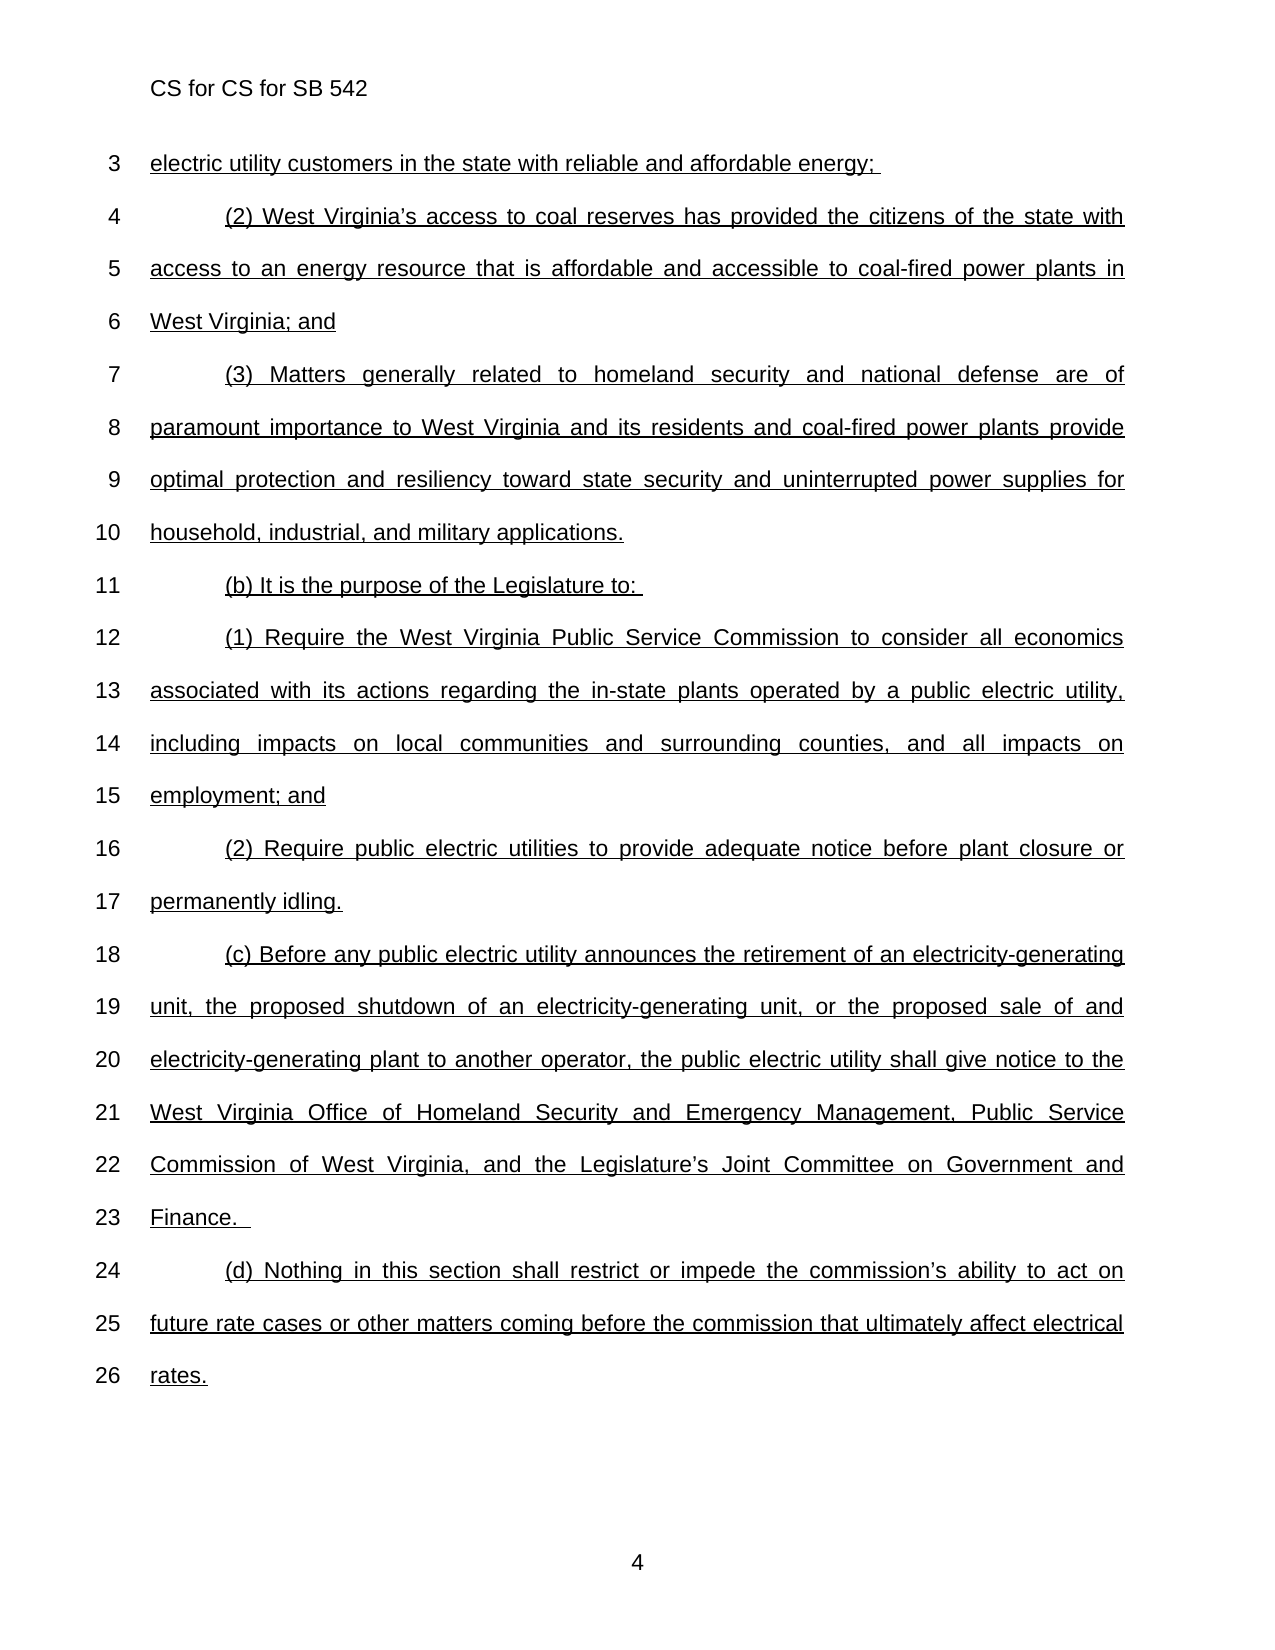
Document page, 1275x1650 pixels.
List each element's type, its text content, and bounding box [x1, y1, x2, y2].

text (2) Require public electric utilities to provide adequate notice before plant closure or permanently idling. [150, 835, 1125, 914]
text (2) West Virginia’s access to coal reserves has provided the citizens of the state with access to an energy resource that is affordable and accessible to coal-fired power plants in West Virginia; and [150, 279, 1125, 334]
text (c) Before any public electric utility announces the retirement of an electricity-generating unit, the proposed shutdown of an electricity-generating unit, or the proposed sale of and electricity-generating plant to another operator, the public electric utility shall give notice to the West Virginia Office of Homeland Security and Emergency Management, Public Service Commission of West Virginia, and the Legislature’s Joint Committee on Government and Finance. [150, 1123, 1125, 1174]
text (b) It is the purpose of the Legislature to: [150, 572, 1125, 598]
text (1) Require the West Virginia Public Service Commission to consider all economics associated with its actions regarding the in-state plants operated by a public electric utility, including impacts on local communities and surrounding counties, and all impacts on employment; and [150, 624, 1125, 700]
text (c) Before any public electric utility announces the retirement of an electricity-generating unit, the proposed shutdown of an electricity-generating unit, or the proposed sale of and electricity-generating plant to another operator, the public electric utility shall give notice to the West Virginia Office of Homeland Security and Emergency Management, Public Service Commission of West Virginia, and the Legislature’s Joint Committee on Government and Finance. [150, 1070, 1125, 1121]
text (c) Before any public electric utility announces the retirement of an electricity-generating unit, the proposed shutdown of an electricity-generating unit, or the proposed sale of and electricity-generating plant to another operator, the public electric utility shall give notice to the West Virginia Office of Homeland Security and Emergency Management, Public Service Commission of West Virginia, and the Legislature’s Joint Committee on Government and Finance. [150, 1175, 1125, 1231]
text (d) Nothing in this section shall restrict or impede the commission’s ability to act on future rate cases or other matters coming before the commission that ultimately affect electrical rates. [150, 1257, 1125, 1389]
text (3) Matters generally related to homeland security and national defense are of paramount importance to West Virginia and its residents and coal-fired power plants provide optimal protection and resiliency toward state security and uninterrupted power supplies for household, industrial, and military applications. [150, 490, 1125, 545]
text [150, 150, 1125, 176]
text (1) Require the West Virginia Public Service Commission to consider all economics associated with its actions regarding the in-state plants operated by a public electric utility, including impacts on local communities and surrounding counties, and all impacts on employment; and [150, 701, 1125, 809]
text (2) West Virginia’s access to coal reserves has provided the citizens of the state with access to an energy resource that is affordable and accessible to coal-fired power plants in West Virginia; and [150, 203, 1125, 278]
text (c) Before any public electric utility announces the retirement of an electricity-generating unit, the proposed shutdown of an electricity-generating unit, or the proposed sale of and electricity-generating plant to another operator, the public electric utility shall give notice to the West Virginia Office of Homeland Security and Emergency Management, Public Service Commission of West Virginia, and the Legislature’s Joint Committee on Government and Finance. [150, 941, 1125, 1069]
text (3) Matters generally related to homeland security and national defense are of paramount importance to West Virginia and its residents and coal-fired power plants provide optimal protection and resiliency toward state security and uninterrupted power supplies for household, industrial, and military applications. [150, 361, 1125, 436]
text (3) Matters generally related to homeland security and national defense are of paramount importance to West Virginia and its residents and coal-fired power plants provide optimal protection and resiliency toward state security and uninterrupted power supplies for household, industrial, and military applications. [150, 438, 1125, 489]
